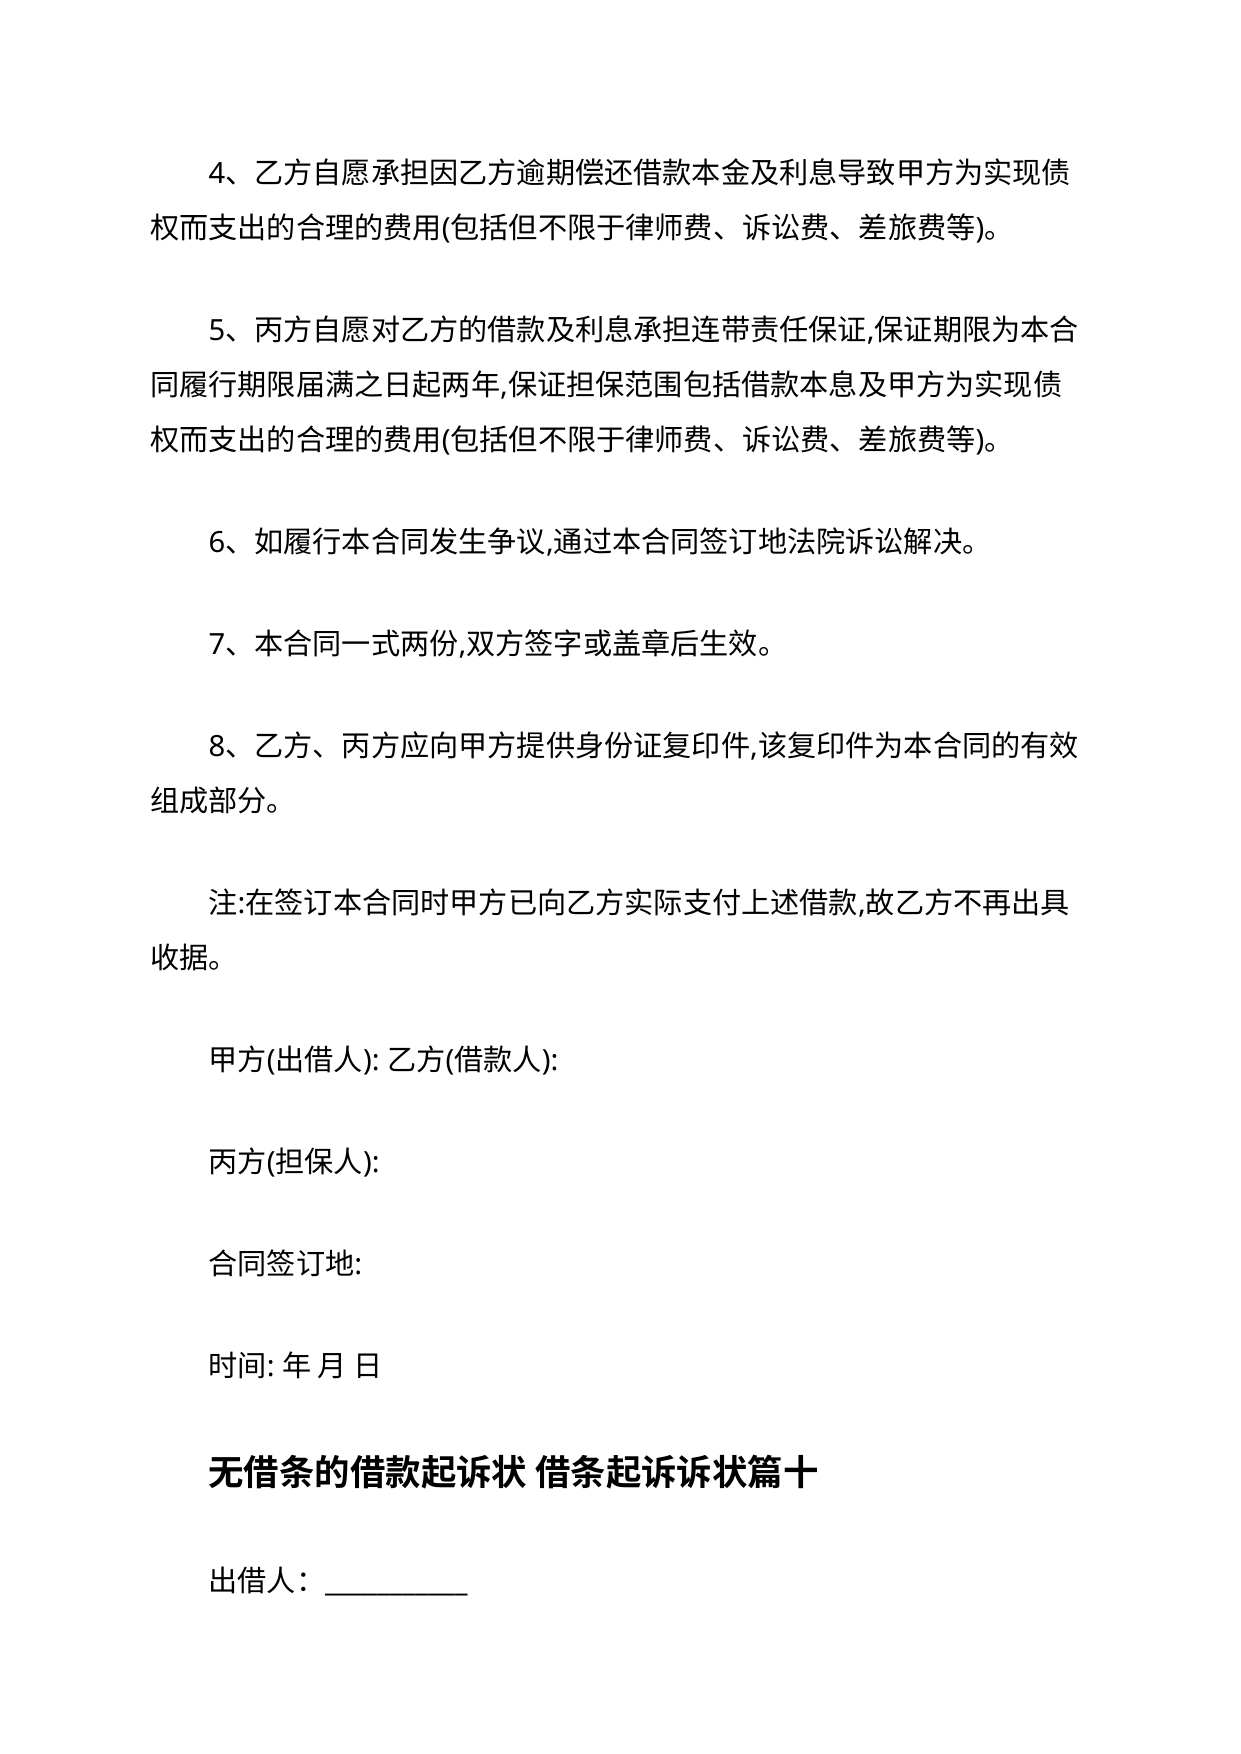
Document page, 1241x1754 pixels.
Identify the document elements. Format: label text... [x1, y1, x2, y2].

text 6、如履行本合同发生争议,通过本合同签订地法院诉讼解决。 [150, 519, 1090, 561]
text 合同签订地: [150, 1240, 1090, 1283]
text 时间: 年 月 日 [150, 1342, 1090, 1385]
text 注:在签订本合同时甲方已向乙方实际支付上述借款,故乙方不再出具收据。 [150, 880, 1090, 977]
text 出借人：___________ [150, 1558, 1090, 1600]
text 5、丙方自愿对乙方的借款及利息承担连带责任保证,保证期限为本合同履行期限届满之日起两年,保证担保范围包括借款本息及甲方为实现债权而支出的合理的费用(包括但不限于律师费、诉讼费、差旅费等)。 [150, 307, 1090, 459]
text 8、乙方、丙方应向甲方提供身份证复印件,该复印件为本合同的有效组成部分。 [150, 723, 1090, 820]
text 丙方(担保人): [150, 1138, 1090, 1181]
text 4、乙方自愿承担因乙方逾期偿还借款本金及利息导致甲方为实现债权而支出的合理的费用(包括但不限于律师费、诉讼费、差旅费等)。 [150, 150, 1090, 247]
text 无借条的借款起诉状 借条起诉诉状篇十 [150, 1444, 1090, 1496]
text 7、本合同一式两份,双方签字或盖章后生效。 [150, 621, 1090, 663]
text 甲方(出借人): 乙方(借款人): [150, 1036, 1090, 1079]
